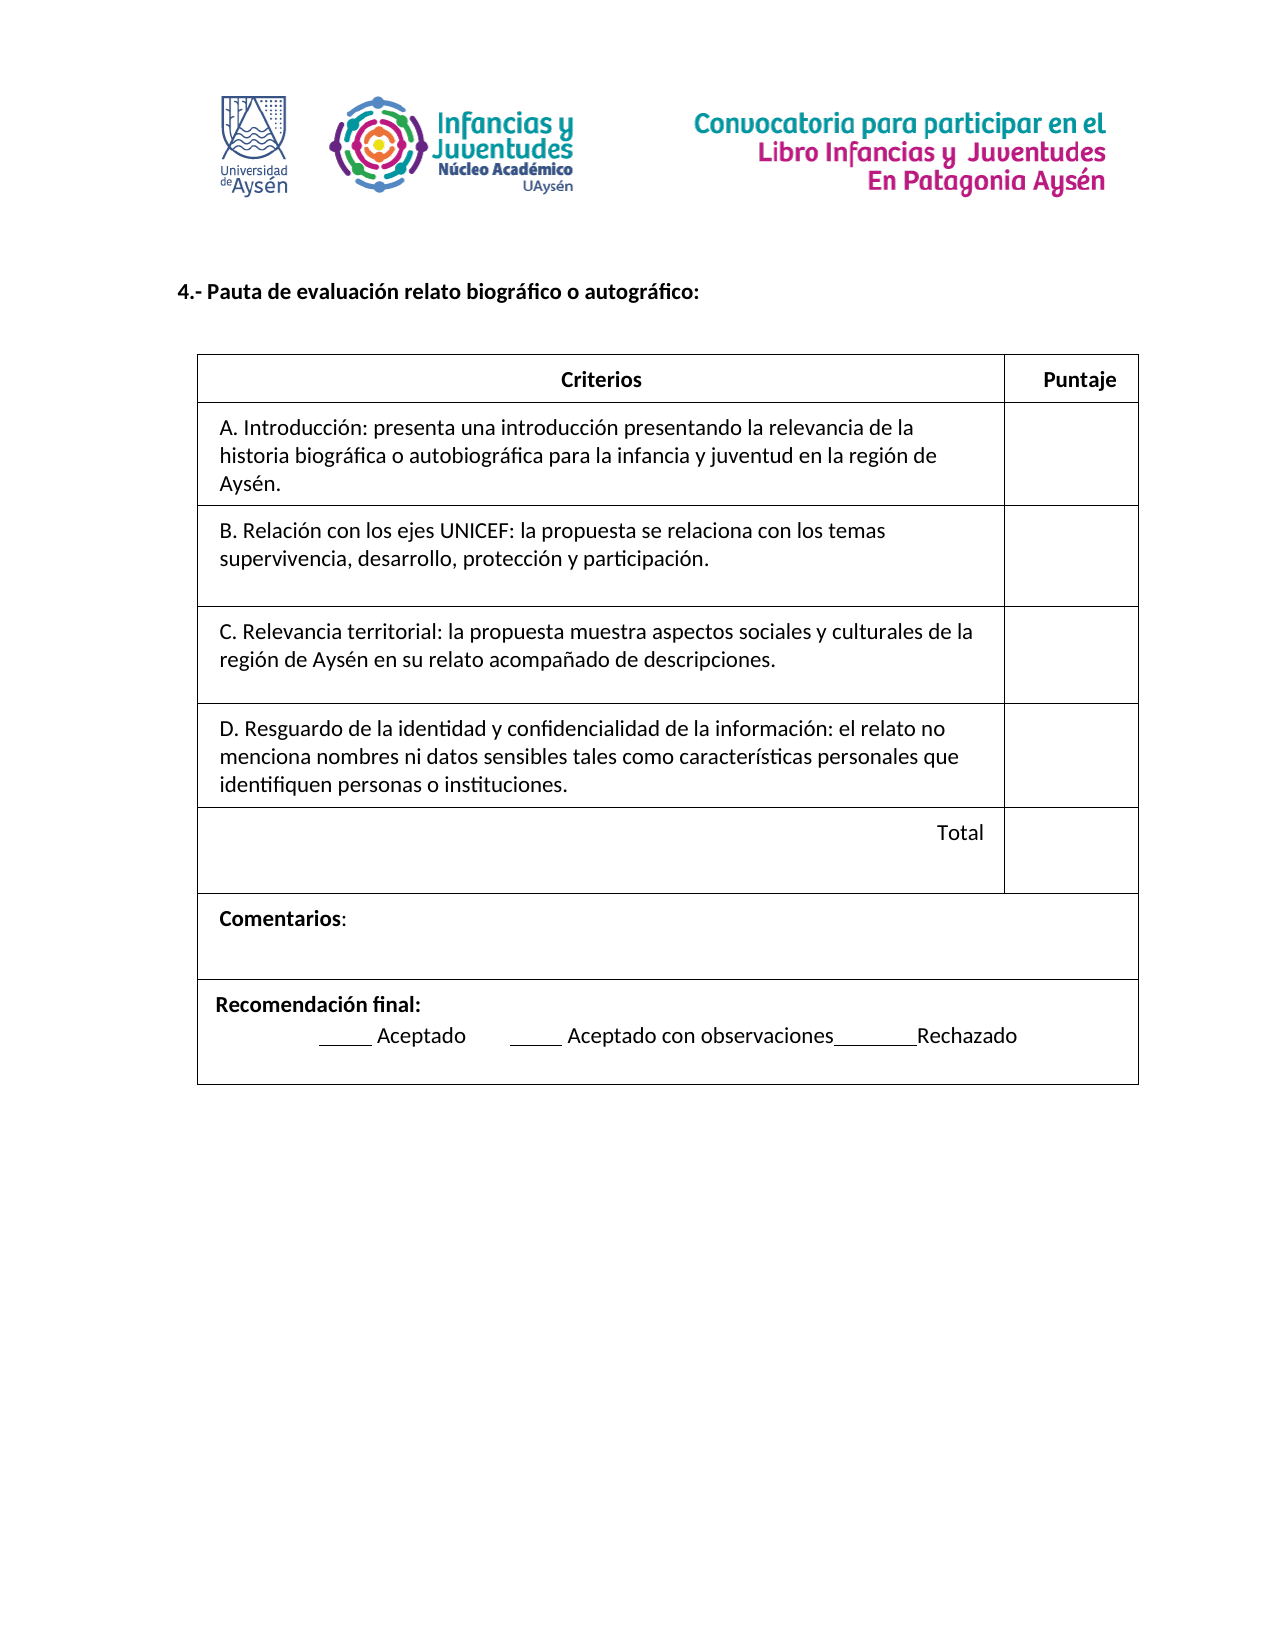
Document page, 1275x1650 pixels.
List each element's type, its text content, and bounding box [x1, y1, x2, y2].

table_cell [1005, 506, 1138, 606]
table_cell [1005, 403, 1138, 505]
text 4.- Pauta de evaluación relato biográfico o autográfico: [177, 277, 1098, 305]
table_cell Total [198, 808, 1004, 893]
table_header Puntaje [1005, 355, 1138, 402]
table_cell D. Resguardo de la identidad y conﬁdencialidad de la información: el relato no menciona nombres ni datos sensibles tales como características personales que identiﬁquen personas o instituciones. [198, 704, 1004, 807]
picture [177, 73, 1150, 228]
table_cell C. Relevancia territorial: la propuesta muestra aspectos sociales y culturales de la región de Aysén en su relato acompañado de descripciones. [198, 607, 1004, 703]
table_cell [1005, 704, 1138, 807]
table_cell Comentarios: [198, 894, 1138, 979]
table_cell [1005, 808, 1138, 893]
table_header Criterios [198, 355, 1004, 402]
table_cell [1005, 607, 1138, 703]
table_cell A. Introducción: presenta una introducción presentando la relevancia de la historia biográﬁca o autobiográﬁca para la infancia y juventud en la región de Aysén. [198, 403, 1004, 505]
table_cell B. Relación con los ejes UNICEF: la propuesta se relaciona con los temas supervivencia, desarrollo, protección y participación. [198, 506, 1004, 606]
table_cell Recomendación ﬁnal: Aceptado Aceptado con observaciones Rechazado [198, 980, 1138, 1084]
